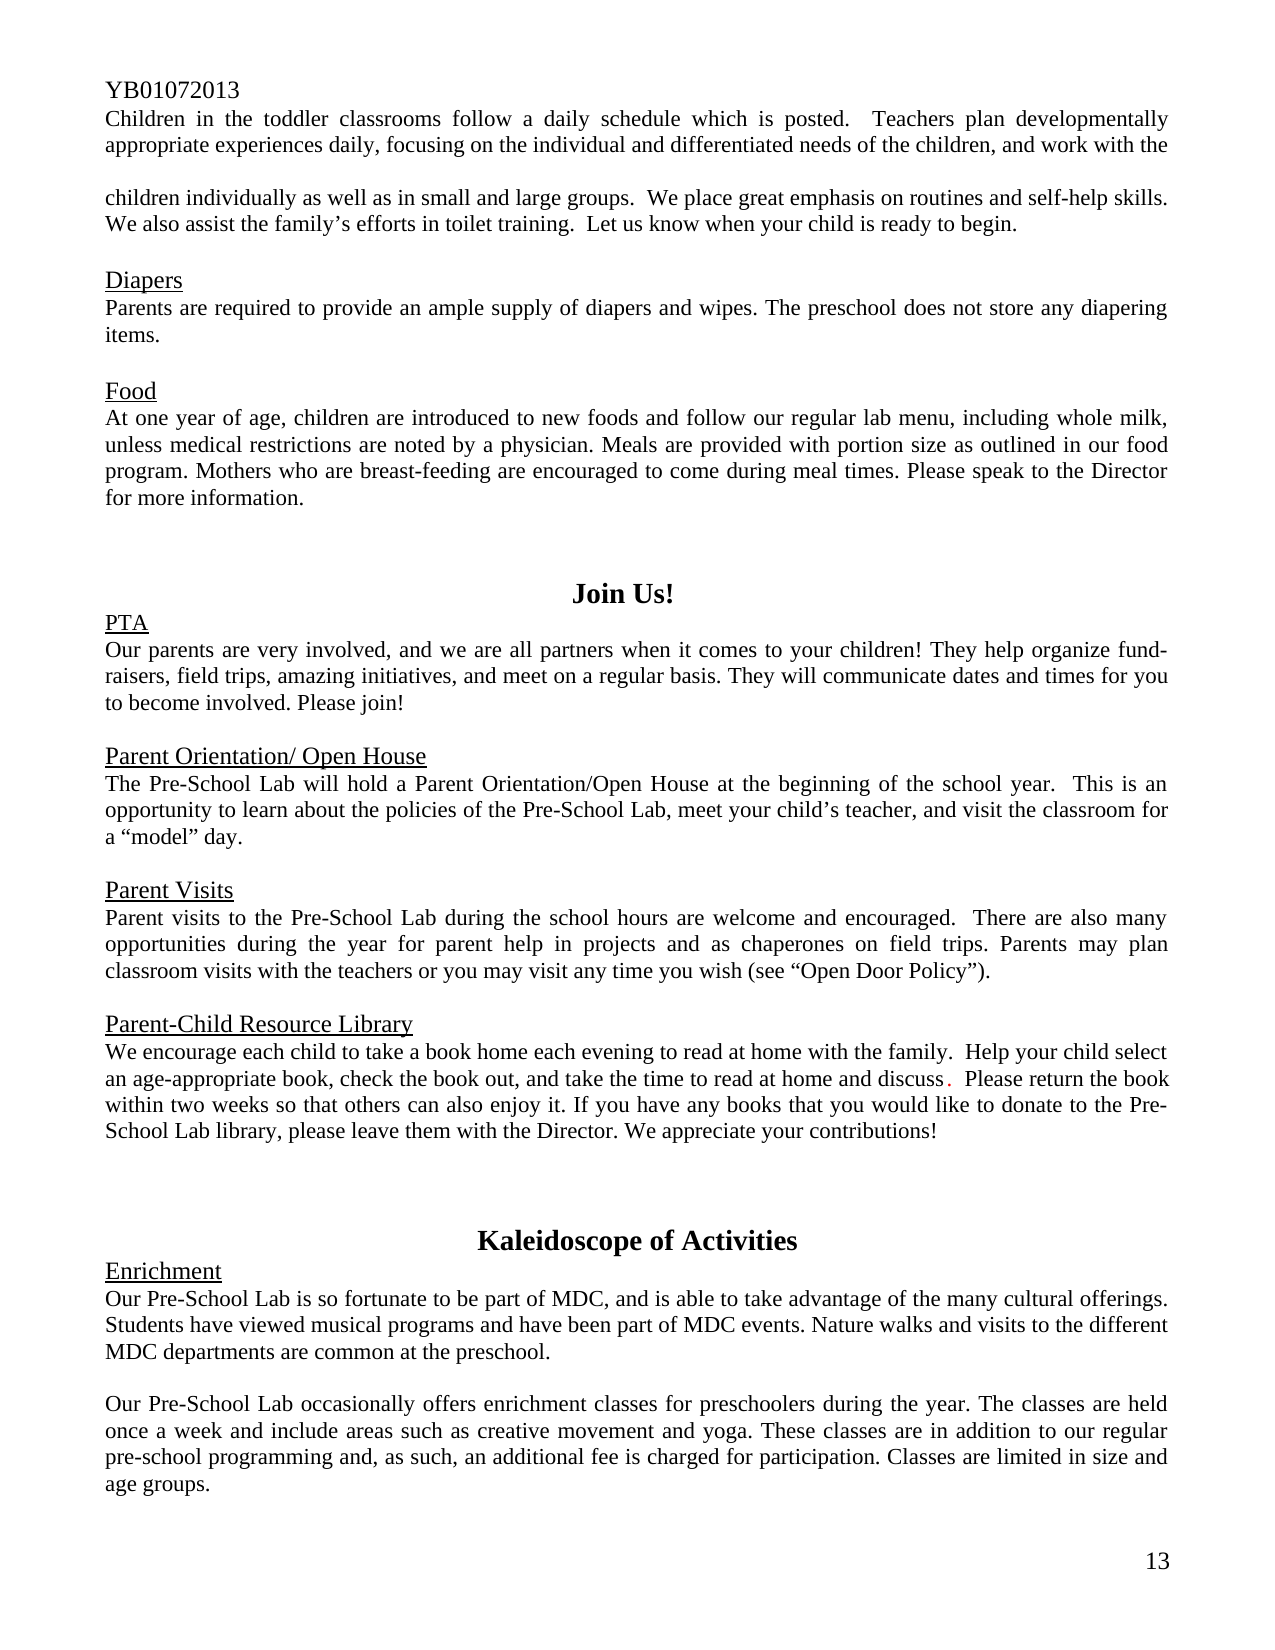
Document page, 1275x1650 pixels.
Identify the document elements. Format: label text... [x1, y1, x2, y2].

text Join Us! [105, 576, 1170, 609]
text Our Pre-School Lab is so fortunate to be part of MDC, and is able to take advantage of the many cultural offerings. Students have viewed musical programs and have been part of MDC events. Nature walks and visits to the different MDC departments are common at the preschool. [105, 1285, 1170, 1364]
text Parent Visits [105, 875, 1170, 904]
text Children in the toddler classrooms follow a daily schedule which is posted. Teachers plan developmentally appropriate experiences daily, focusing on the individual and differentiated needs of the children, and work with the [105, 105, 1170, 158]
subtitle We encourage each child to take a book home each evening to read at home with the family. Help your child select an age-appropriate book, check the book out, and take the time to read at home and discuss. Please return the book within two weeks so that others can also enjoy it. If you have any books that you would like to donate to the Pre-School Lab library, please leave them with the Director. We appreciate your contributions! [105, 1038, 1170, 1144]
subtitle Enrichment [105, 1256, 1170, 1285]
text The Pre-School Lab will hold a Parent Orientation/Open House at the beginning of the school year. This is an opportunity to learn about the policies of the Pre-School Lab, meet your child’s teacher, and visit the classroom for a “model” day. [105, 770, 1170, 849]
text Parent visits to the Pre-School Lab during the school hours are welcome and encouraged. There are also many opportunities during the year for parent help in projects and as chaperones on field trips. Parents may plan classroom visits with the teachers or you may visit any time you wish (see “Open Door Policy”). [105, 904, 1170, 983]
text Our parents are very involved, and we are all partners when it comes to your children! They help organize fund-raisers, field trips, amazing initiatives, and meet on a regular basis. They will communicate dates and times for you to become involved. Please join! [105, 636, 1170, 715]
text children individually as well as in small and large groups. We place great emphasis on routines and self-help skills. We also assist the family’s efforts in toilet training. Let us know when your child is ready to begin. [105, 184, 1170, 237]
text Parent Orientation/ Open House [105, 741, 1170, 770]
text Our Pre-School Lab occasionally offers enrichment classes for preschoolers during the year. The classes are held once a week and include areas such as creative movement and yoga. These classes are in addition to our regular pre-school programming and, as such, an additional fee is charged for participation. Classes are limited in size and age groups. [105, 1391, 1170, 1496]
text At one year of age, children are introduced to new foods and follow our regular lab menu, including whole milk, unless medical restrictions are noted by a physician. Meals are provided with portion size as outlined in our food program. Mothers who are breast-feeding are encouraged to come during meal times. Please speak to the Director for more information. [105, 404, 1170, 510]
text Food [105, 376, 1170, 404]
text Parents are required to provide an ample supply of diapers and wipes. The preschool does not store any diapering items. [105, 294, 1170, 347]
text Kaleidoscope of Activities [105, 1223, 1170, 1256]
text Diapers [105, 266, 1170, 294]
text PTA [105, 609, 1170, 636]
subtitle Parent-Child Resource Library [105, 1009, 1170, 1038]
